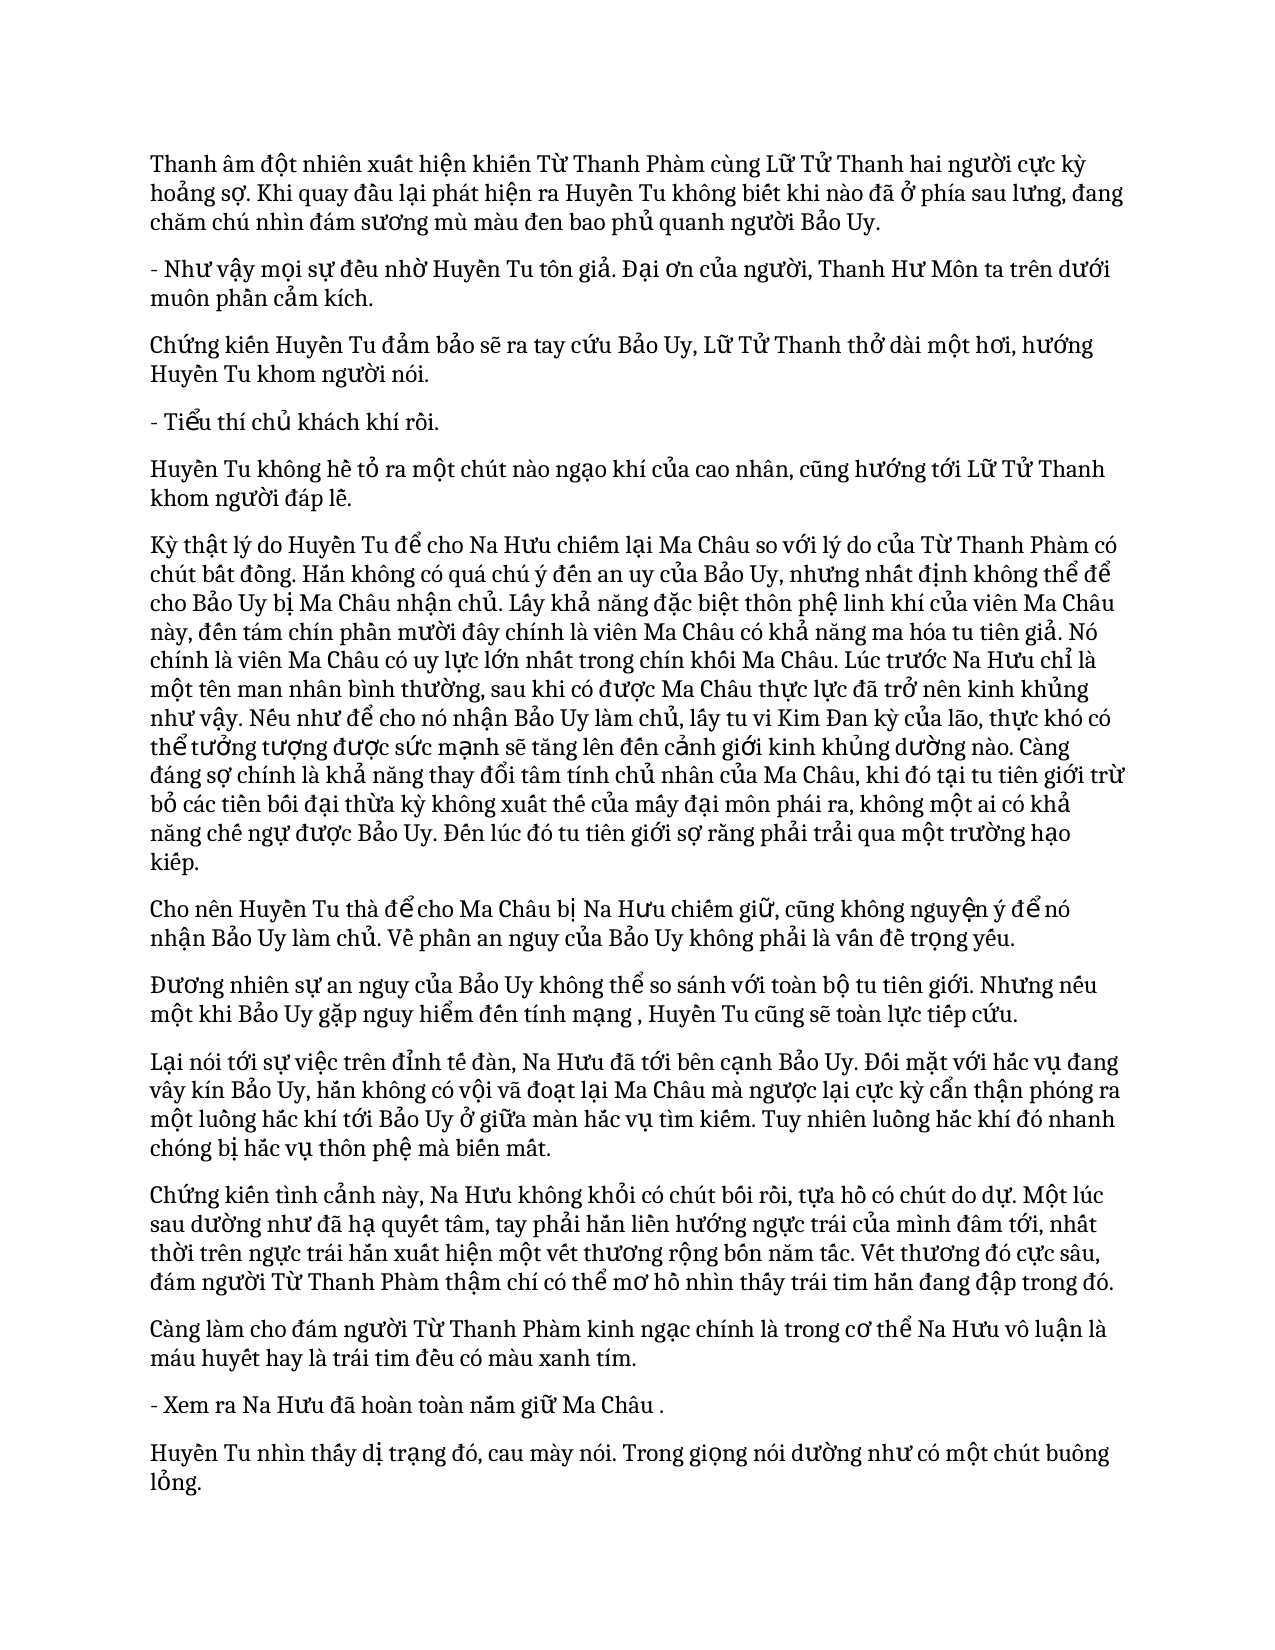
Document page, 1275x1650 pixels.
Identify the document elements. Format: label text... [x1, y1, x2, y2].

text Kỳ thật lý do Huyền Tu để cho Na Hưu chiếm lại Ma Châu so với lý do của Từ Thanh Phàm có chút bất đồng. Hắn không có quá chú ý đến an uy của Bảo Uy, nhưng nhất định không thể để cho Bảo Uy bị Ma Châu nhận chủ. Lấy khả năng đặc biệt thôn phệ linh khí của viên Ma Châu này, đến tám chín phần mười đây chính là viên Ma Châu có khả năng ma hóa tu tiên giả. Nó chính là viên Ma Châu có uy lực lớn nhất trong chín khối Ma Châu. Lúc trước Na Hưu chỉ là một tên man nhân bình thường, sau khi có được Ma Châu thực lực đã trở nên kinh khủng như vậy. Nếu như để cho nó nhận Bảo Uy làm chủ, lấy tu vi Kim Đan kỳ của lão, thực khó có thể tưởng tượng được sức mạnh sẽ tăng lên đến cảnh giới kinh khủng dường nào. Càng đáng sợ chính là khả năng thay đổi tâm tính chủ nhân của Ma Châu, khi đó tại tu tiên giới trừ bỏ các tiền bối đại thừa kỳ không xuất thế của mấy đại môn phái ra, không một ai có khả năng chế ngự được Bảo Uy. Đến lúc đó tu tiên giới sợ rằng phải trải qua một trường hạo kiếp. [150, 531, 1125, 876]
text Huyền Tu nhìn thấy dị trạng đó, cau mày nói. Trong giọng nói dường như có một chút buông lỏng. [150, 1439, 1125, 1496]
text Cho nên Huyền Tu thà để cho Ma Châu bị Na Hưu chiếm giữ, cũng không nguyện ý để nó nhận Bảo Uy làm chủ. Về phần an nguy của Bảo Uy không phải là vấn đề trọng yếu. [150, 895, 1125, 952]
text Lại nói tới sự việc trên đỉnh tế đàn, Na Hưu đã tới bên cạnh Bảo Uy. Đối mặt với hắc vụ đang vây kín Bảo Uy, hắn không có vội vã đoạt lại Ma Châu mà ngược lại cực kỳ cẩn thận phóng ra một luồng hắc khí tới Bảo Uy ở giữa màn hắc vụ tìm kiếm. Tuy nhiên luồng hắc khí đó nhanh chóng bị hắc vụ thôn phệ mà biến mất. [150, 1047, 1125, 1162]
text Càng làm cho đám người Từ Thanh Phàm kinh ngạc chính là trong cơ thể Na Hưu vô luận là máu huyết hay là trái tim đều có màu xanh tím. [150, 1315, 1125, 1372]
text Thanh âm đột nhiên xuất hiện khiến Từ Thanh Phàm cùng Lữ Tử Thanh hai người cực kỳ hoảng sợ. Khi quay đầu lại phát hiện ra Huyền Tu không biết khi nào đã ở phía sau lưng, đang chăm chú nhìn đám sương mù màu đen bao phủ quanh người Bảo Uy. [150, 150, 1125, 236]
text Huyền Tu không hề tỏ ra một chút nào ngạo khí của cao nhân, cũng hướng tới Lữ Tử Thanh khom người đáp lễ. [150, 455, 1125, 512]
text Đương nhiên sự an nguy của Bảo Uy không thể so sánh với toàn bộ tu tiên giới. Nhưng nếu một khi Bảo Uy gặp nguy hiểm đến tính mạng , Huyền Tu cũng sẽ toàn lực tiếp cứu. [150, 971, 1125, 1029]
text - Xem ra Na Hưu đã hoàn toàn nắm giữ Ma Châu . [150, 1391, 1125, 1420]
text Chứng kiến Huyền Tu đảm bảo sẽ ra tay cứu Bảo Uy, Lữ Tử Thanh thở dài một hơi, hướng Huyền Tu khom người nói. [150, 331, 1125, 389]
text - Tiểu thí chủ khách khí rồi. [150, 407, 1125, 436]
text Chứng kiến tình cảnh này, Na Hưu không khỏi có chút bối rồi, tựa hồ có chút do dự. Một lúc sau dường như đã hạ quyết tâm, tay phải hắn liền hướng ngực trái của mình đâm tới, nhất thời trên ngực trái hắn xuất hiện một vết thương rộng bốn năm tấc. Vết thương đó cực sâu, đám người Từ Thanh Phàm thậm chí có thể mơ hồ nhìn thấy trái tim hắn đang đập trong đó. [150, 1181, 1125, 1296]
text - Như vậy mọi sự đều nhờ Huyền Tu tôn giả. Đại ơn của người, Thanh Hư Môn ta trên dưới muôn phần cảm kích. [150, 255, 1125, 312]
